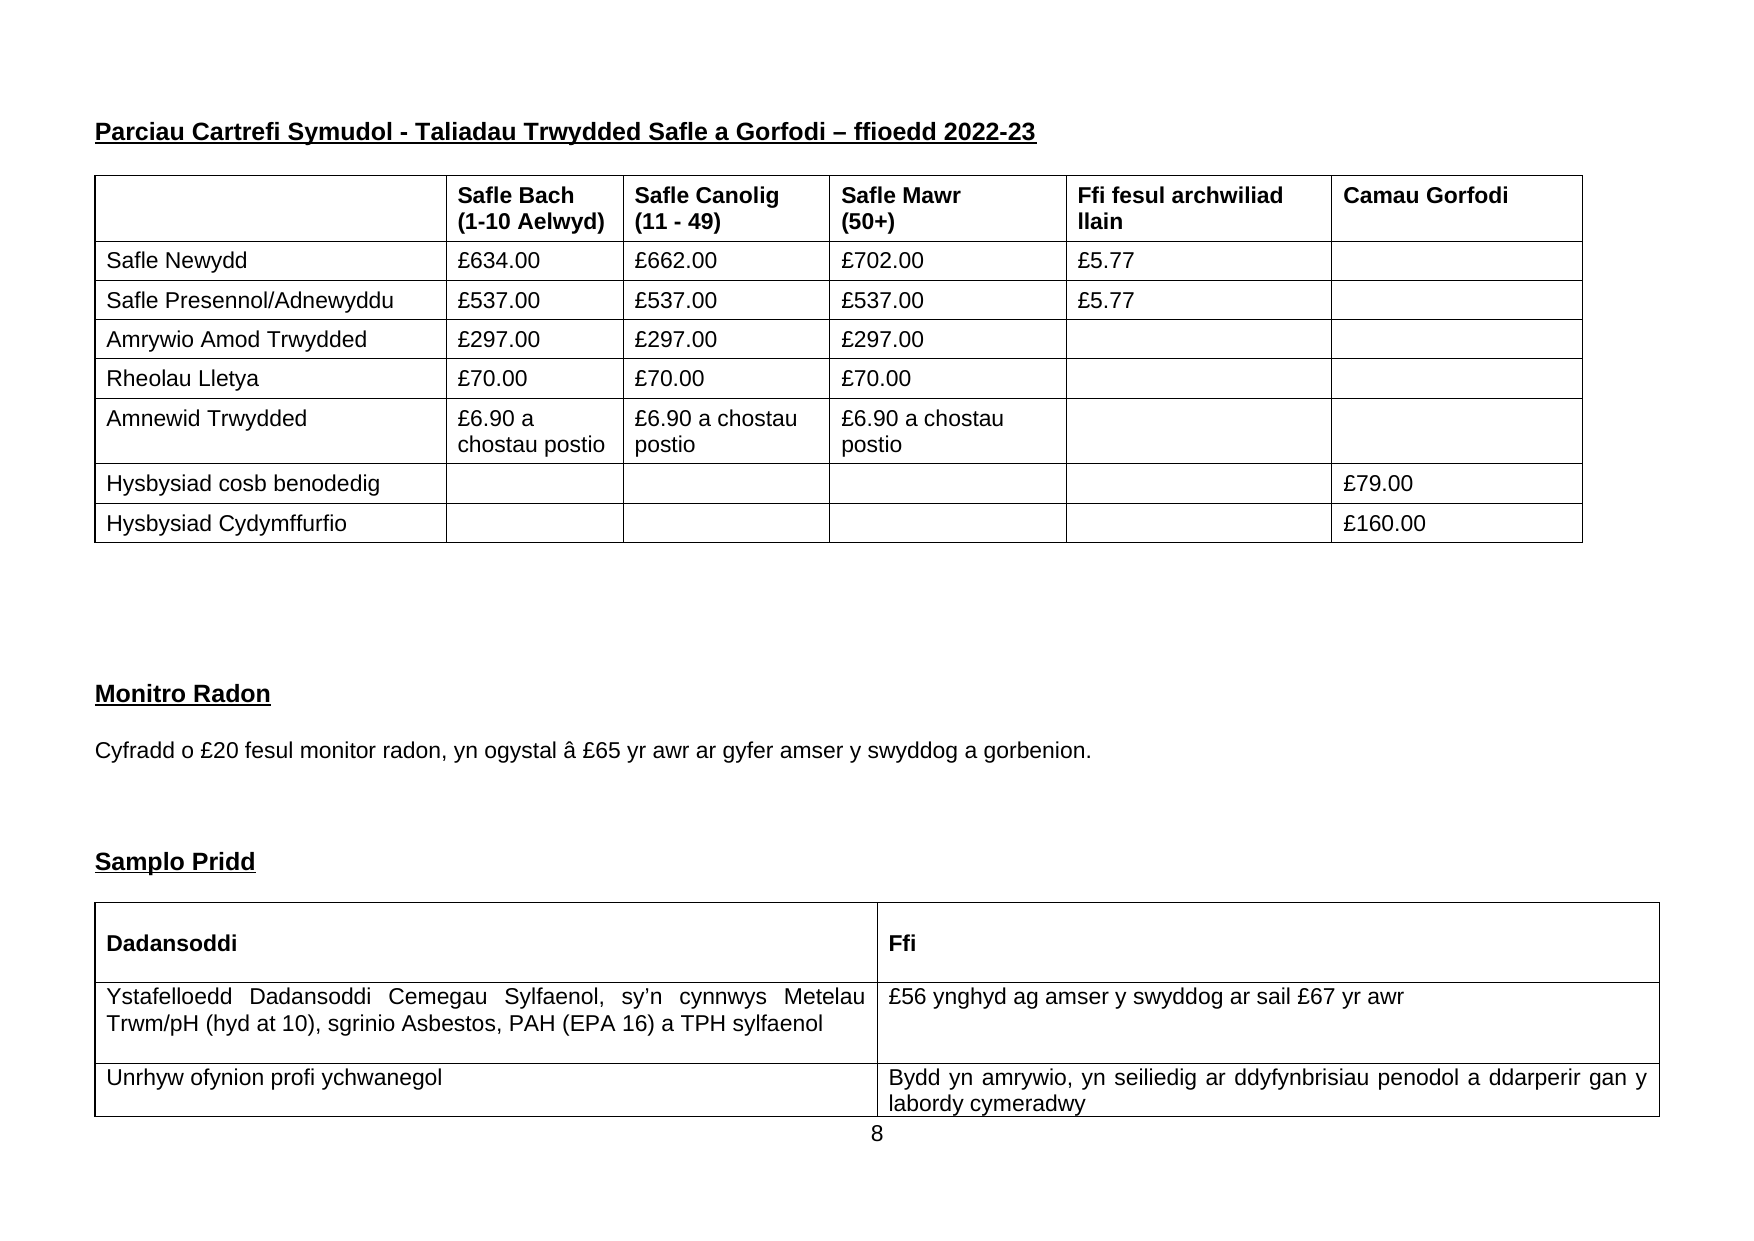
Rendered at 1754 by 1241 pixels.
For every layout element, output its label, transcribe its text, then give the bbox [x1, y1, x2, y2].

table_cell £634.00 [447, 242, 623, 280]
table_cell £160.00 [1332, 504, 1582, 542]
table_cell Ystafelloedd Dadansoddi Cemegau Sylfaenol, sy’n cynnwys Metelau Trwm/pH (hyd at 10), sgrinio Asbestos, PAH (EPA 16) a TPH sylfaenol [96, 983, 877, 1062]
table_cell Hysbysiad cosb benodedig [96, 464, 446, 502]
table_cell [1067, 359, 1331, 398]
table_cell £6.90 a chostau postio [830, 399, 1066, 463]
table_cell £70.00 [830, 359, 1066, 398]
table_cell £297.00 [624, 320, 829, 358]
table_cell £297.00 [830, 320, 1066, 358]
table_cell £6.90 a chostau postio [624, 399, 829, 463]
text Cyfradd o £20 fesul monitor radon, yn ogystal â £65 yr awr ar gyfer amser y swyddog a gorbenion. [94, 737, 1659, 763]
table_cell £297.00 [447, 320, 623, 358]
text Samplo Pridd [94, 847, 1659, 876]
table_cell £70.00 [624, 359, 829, 398]
table_cell [830, 504, 1066, 542]
table_cell [1067, 504, 1331, 542]
table_cell [1332, 320, 1582, 358]
table_cell [1067, 320, 1331, 358]
table_cell Rheolau Lletya [96, 359, 446, 398]
table_cell £70.00 [447, 359, 623, 398]
table_cell £662.00 [624, 242, 829, 280]
table_cell £5.77 [1067, 281, 1331, 319]
table_header Ffi fesul archwiliad llain [1067, 176, 1331, 241]
table_cell [1332, 359, 1582, 398]
table_cell [1067, 464, 1331, 502]
table_cell Safle Presennol/Adnewyddu [96, 281, 446, 319]
table_cell £537.00 [447, 281, 623, 319]
table_cell £56 ynghyd ag amser y swyddog ar sail £67 yr awr [878, 983, 1659, 1062]
table_header Safle Mawr (50+) [830, 176, 1066, 241]
table_cell Amrywio Amod Trwydded [96, 320, 446, 358]
table_cell Safle Newydd [96, 242, 446, 280]
table_cell £5.77 [1067, 242, 1331, 280]
table_cell [1332, 281, 1582, 319]
table_cell [830, 464, 1066, 502]
table_cell £537.00 [830, 281, 1066, 319]
table_cell £702.00 [830, 242, 1066, 280]
table_header Safle Canolig (11 - 49) [624, 176, 829, 241]
table_header Ffi [878, 903, 1659, 982]
table_header Camau Gorfodi [1332, 176, 1582, 241]
table_cell £79.00 [1332, 464, 1582, 502]
table_cell £6.90 a chostau postio [447, 399, 623, 463]
table_header [96, 176, 446, 241]
table_cell [1332, 399, 1582, 463]
table_header Safle Bach (1-10 Aelwyd) [447, 176, 623, 241]
table_cell [624, 504, 829, 542]
table_cell Amnewid Trwydded [96, 399, 446, 463]
table_header Dadansoddi [96, 903, 877, 982]
text Monitro Radon [94, 679, 1659, 708]
table_cell Hysbysiad Cydymffurfio [96, 504, 446, 542]
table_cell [96, 1064, 877, 1116]
text Parciau Cartrefi Symudol - Taliadau Trwydded Safle a Gorfodi – ffioedd 2022-23 [94, 117, 1675, 146]
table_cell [878, 1064, 1659, 1116]
table_cell [447, 464, 623, 502]
table_cell [1332, 242, 1582, 280]
table_cell [1067, 399, 1331, 463]
table_cell £537.00 [624, 281, 829, 319]
table_cell [624, 464, 829, 502]
table_cell [447, 504, 623, 542]
